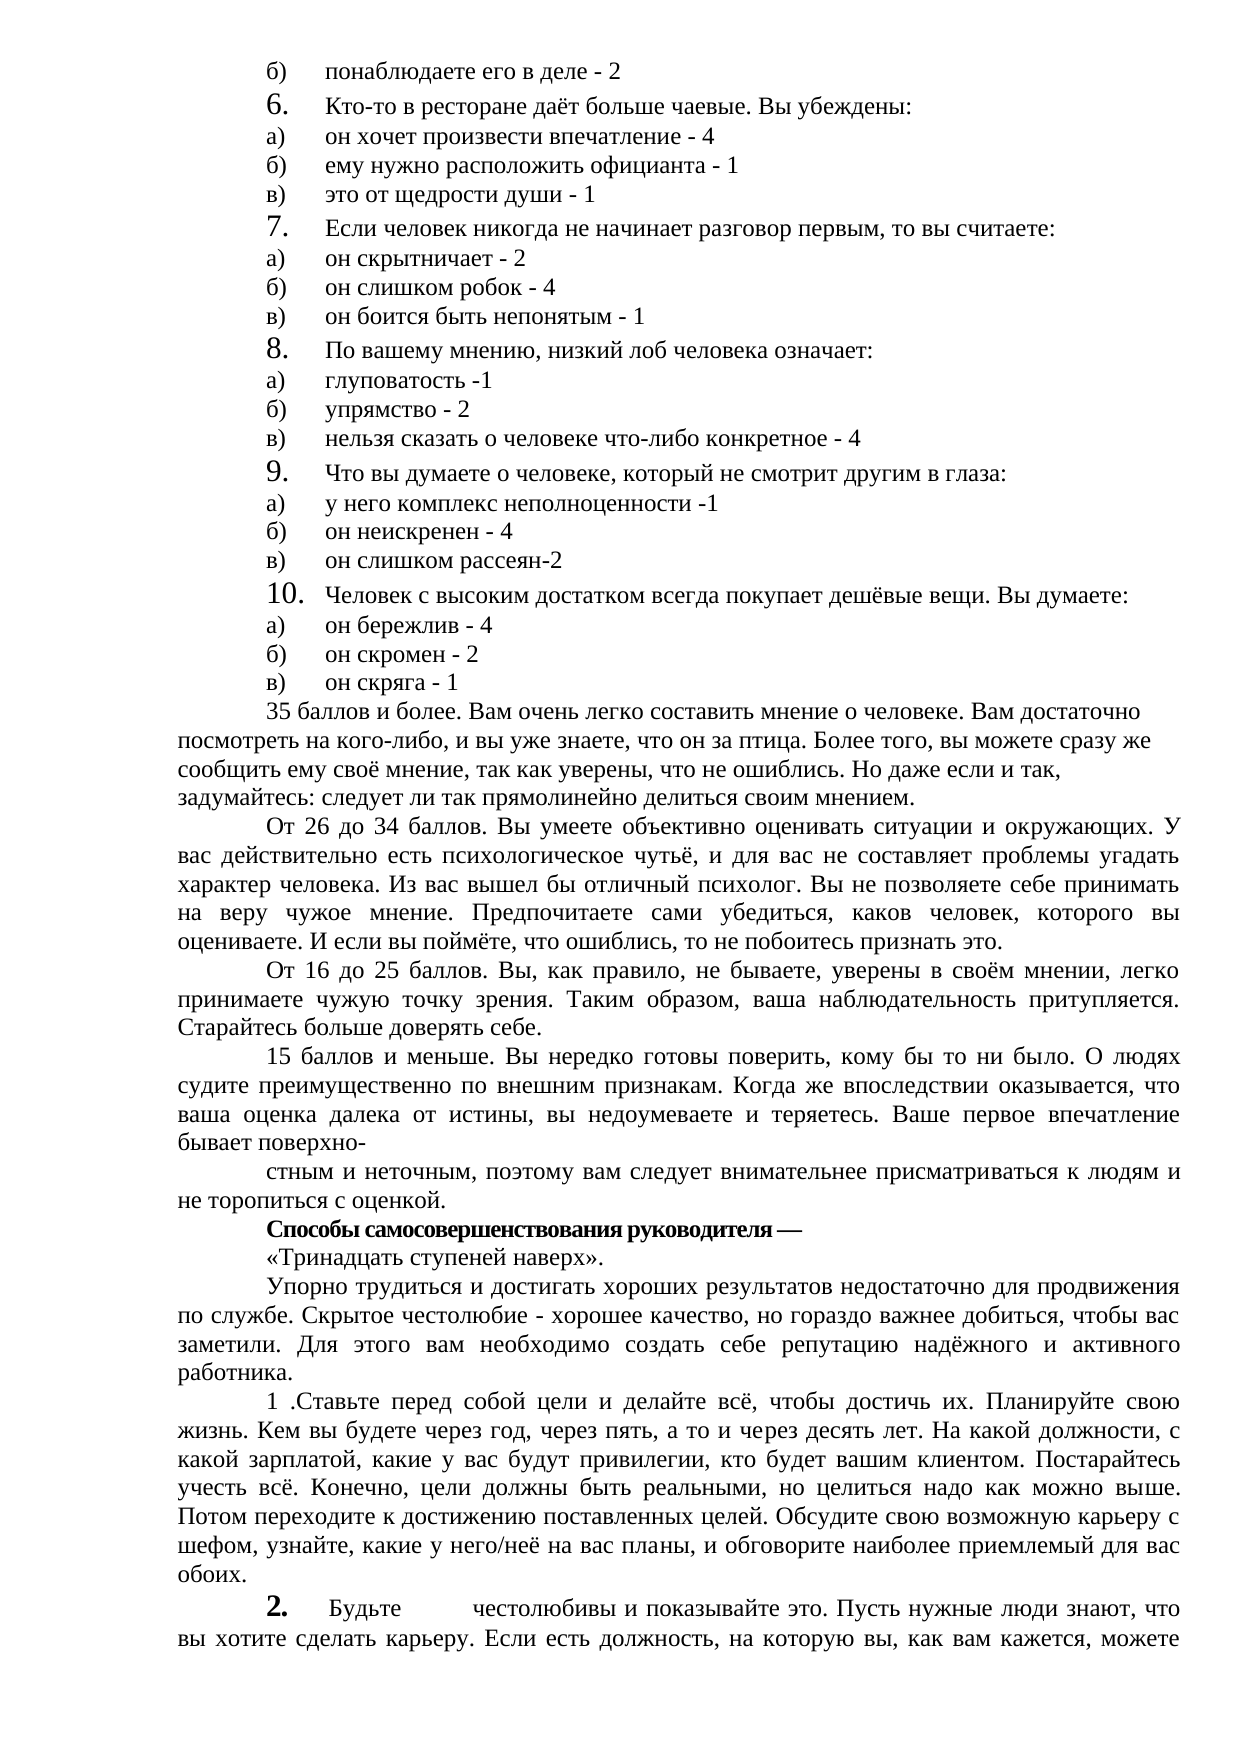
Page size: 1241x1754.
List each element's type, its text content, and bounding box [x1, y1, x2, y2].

text а) глуповатость -1 [177, 366, 1181, 394]
list Что вы думаете о человеке, который не смотрит другим в глаза: [177, 452, 1181, 488]
text б) ему нужно расположить официанта - 1 [177, 150, 1181, 179]
text а) он бережлив - 4 [177, 610, 1181, 639]
text в) он боится быть непонятым - 1 [177, 301, 1181, 329]
text а) он хочет произвести впечатление - 4 [177, 121, 1181, 150]
text в) он скряга - 1 [177, 667, 1181, 696]
text а) у него комплекс неполноценности -1 [177, 488, 1181, 516]
text 1 .Ставьте перед собой цели и делайте всё, чтобы достичь их. Планируйте свою жизнь. Кем вы будете через год, через пять, а то и через десять лет. На какой должности, с какой зарплатой, какие у вас будут привилегии, кто будет вашим клиентом. Постарайтесь учесть всё. Конечно, цели должны быть реальными, но целиться надо как можно выше. Потом переходите к достижению поставленных целей. Обсудите свою возможную карьеру с шефом, узнайте, какие у него/неё на вас планы, и обговорите наиболее приемлемый для вас обоих. [177, 1386, 1181, 1587]
text в) это от щедрости души - 1 [177, 179, 1181, 207]
text От 26 до 34 баллов. Вы умеете объективно оценивать ситуации и окружающих. У вас действительно есть психологическое чутьё, и для вас не составляет проблемы угадать характер человека. Из вас вышел бы отличный психолог. Вы не позволяете себе принимать на веру чужое мнение. Предпочитаете сами убедиться, каков человек, которого вы оцениваете. И если вы поймёте, что ошиблись, то не побоитесь признать это. [177, 811, 1181, 955]
text б) понаблюдаете его в деле - 2 [177, 56, 1181, 85]
text «Тринадцать ступеней наверх». [177, 1242, 1181, 1271]
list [177, 1587, 1181, 1652]
list Кто-то в ресторане даёт больше чаевые. Вы убеждены: [177, 85, 1181, 121]
text в) нельзя сказать о человеке что-либо конкретное - 4 [177, 423, 1181, 452]
text Способы самосовершенствования руководителя — [177, 1214, 1181, 1242]
list Человек с высоким достатком всегда покупает дешёвые вещи. Вы думаете: [177, 574, 1181, 610]
text в) он слишком рассеян-2 [177, 545, 1181, 574]
text От 16 до 25 баллов. Вы, как правило, не бываете, уверены в своём мнении, легко принимаете чужую точку зрения. Таким образом, ваша наблюдательность притупляется. Старайтесь больше доверять себе. [177, 955, 1181, 1041]
text стным и неточным, поэтому вам следует внимательнее присматриваться к людям и не торопиться с оценкой. [177, 1156, 1181, 1214]
text 35 баллов и более. Вам очень легко составить мнение о человеке. Вам достаточно посмотреть на кого-либо, и вы уже знаете, что он за птица. Более того, вы можете сразу же сообщить ему своё мнение, так как уверены, что не ошиблись. Но даже если и так, задумайтесь: следует ли так прямолинейно делиться своим мнением. [177, 696, 1181, 811]
text а) он скрытничает - 2 [177, 243, 1181, 272]
text б) упрямство - 2 [177, 394, 1181, 423]
list По вашему мнению, низкий лоб человека означает: [177, 329, 1181, 366]
text б) он неискренен - 4 [177, 516, 1181, 545]
text б) он скромен - 2 [177, 639, 1181, 667]
text Упорно трудиться и достигать хороших результатов недостаточно для продвижения по службе. Скрытое честолюбие - хорошее качество, но гораздо важнее добиться, чтобы вас заметили. Для этого вам необходимо создать себе репутацию надёжного и активного работника. [177, 1271, 1181, 1386]
list Если человек никогда не начинает разговор первым, то вы считаете: [177, 207, 1181, 243]
text 15 баллов и меньше. Вы нередко готовы поверить, кому бы то ни было. О людях судите преимущественно по внешним признакам. Когда же впоследствии оказывается, что ваша оценка далека от истины, вы недоумеваете и теряетесь. Ваше первое впечатление бывает поверхно- [177, 1041, 1181, 1156]
text б) он слишком робок - 4 [177, 272, 1181, 301]
